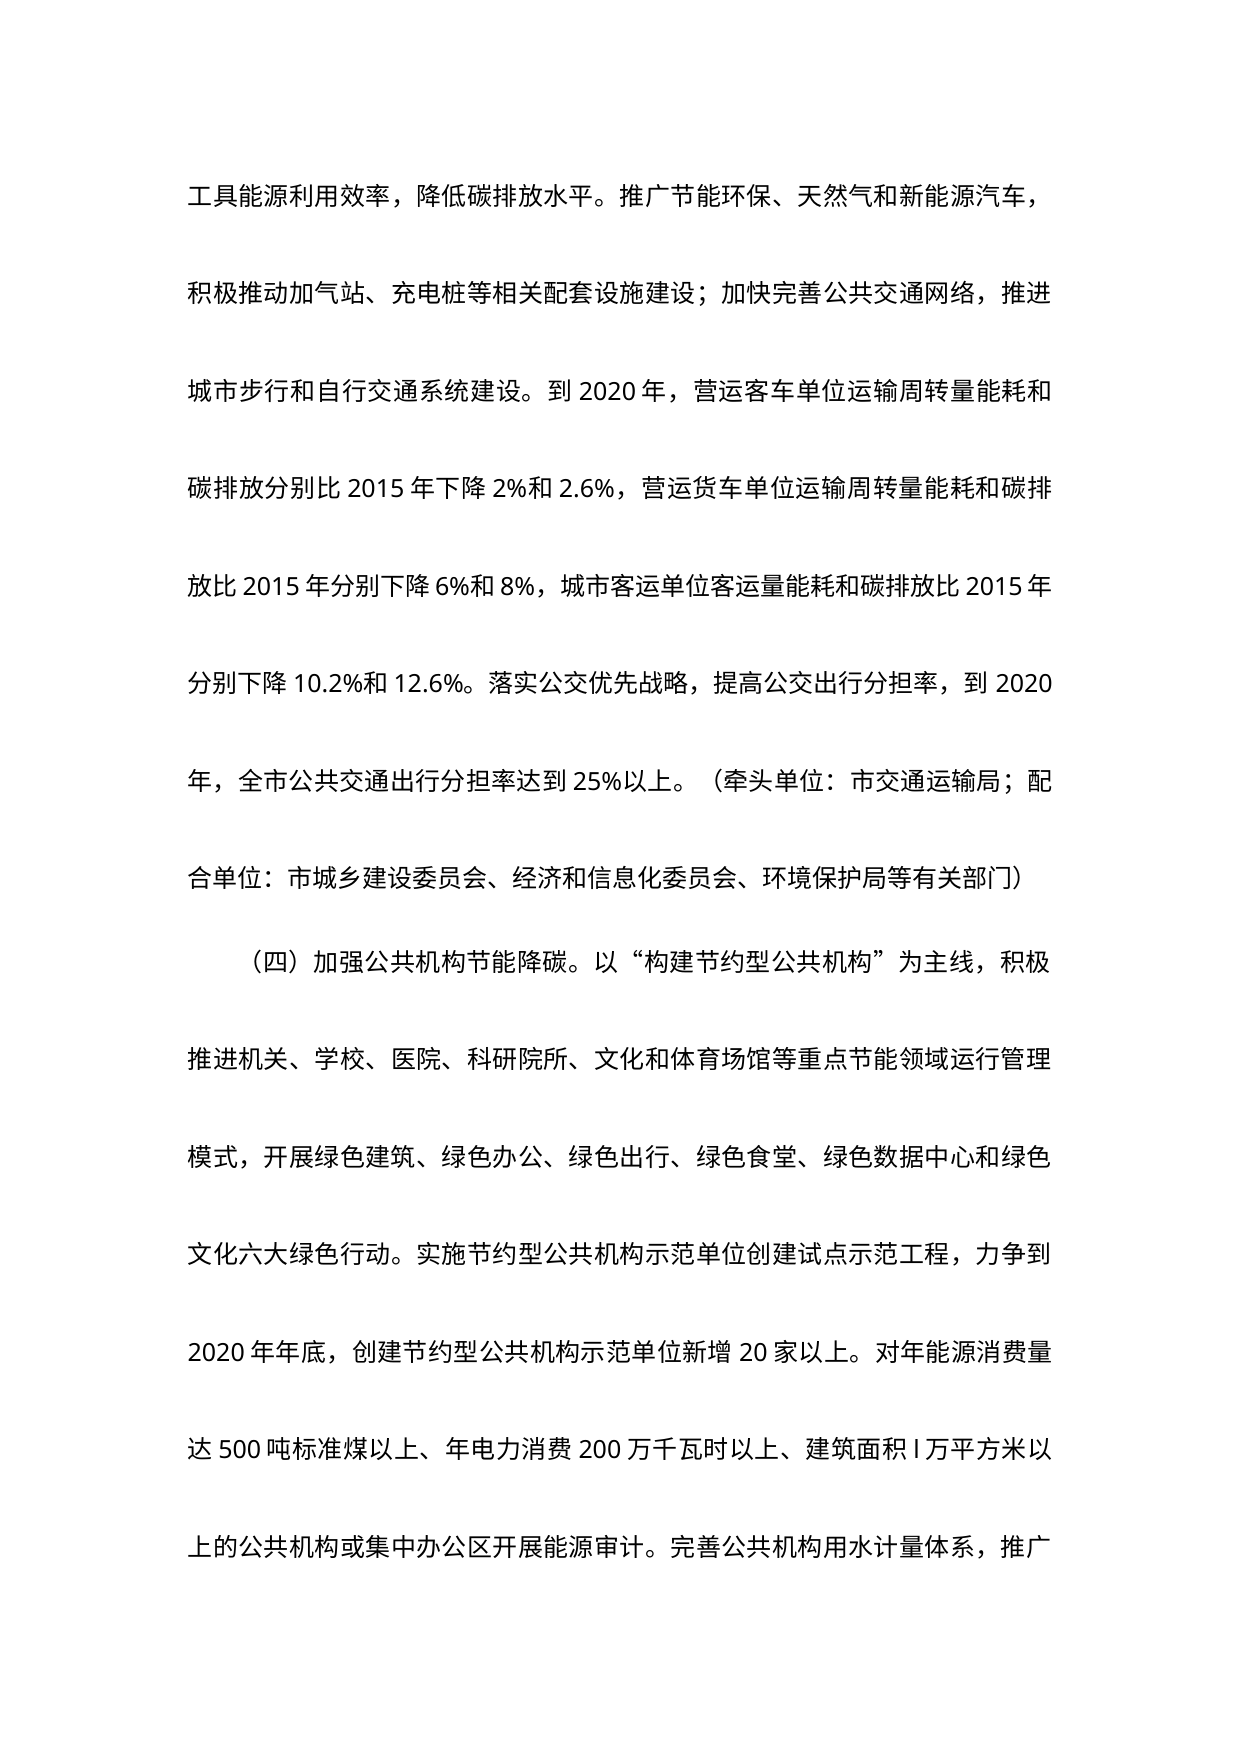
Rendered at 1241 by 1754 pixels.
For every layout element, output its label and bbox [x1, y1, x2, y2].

text [187, 928, 1053, 1578]
text [187, 162, 1053, 909]
